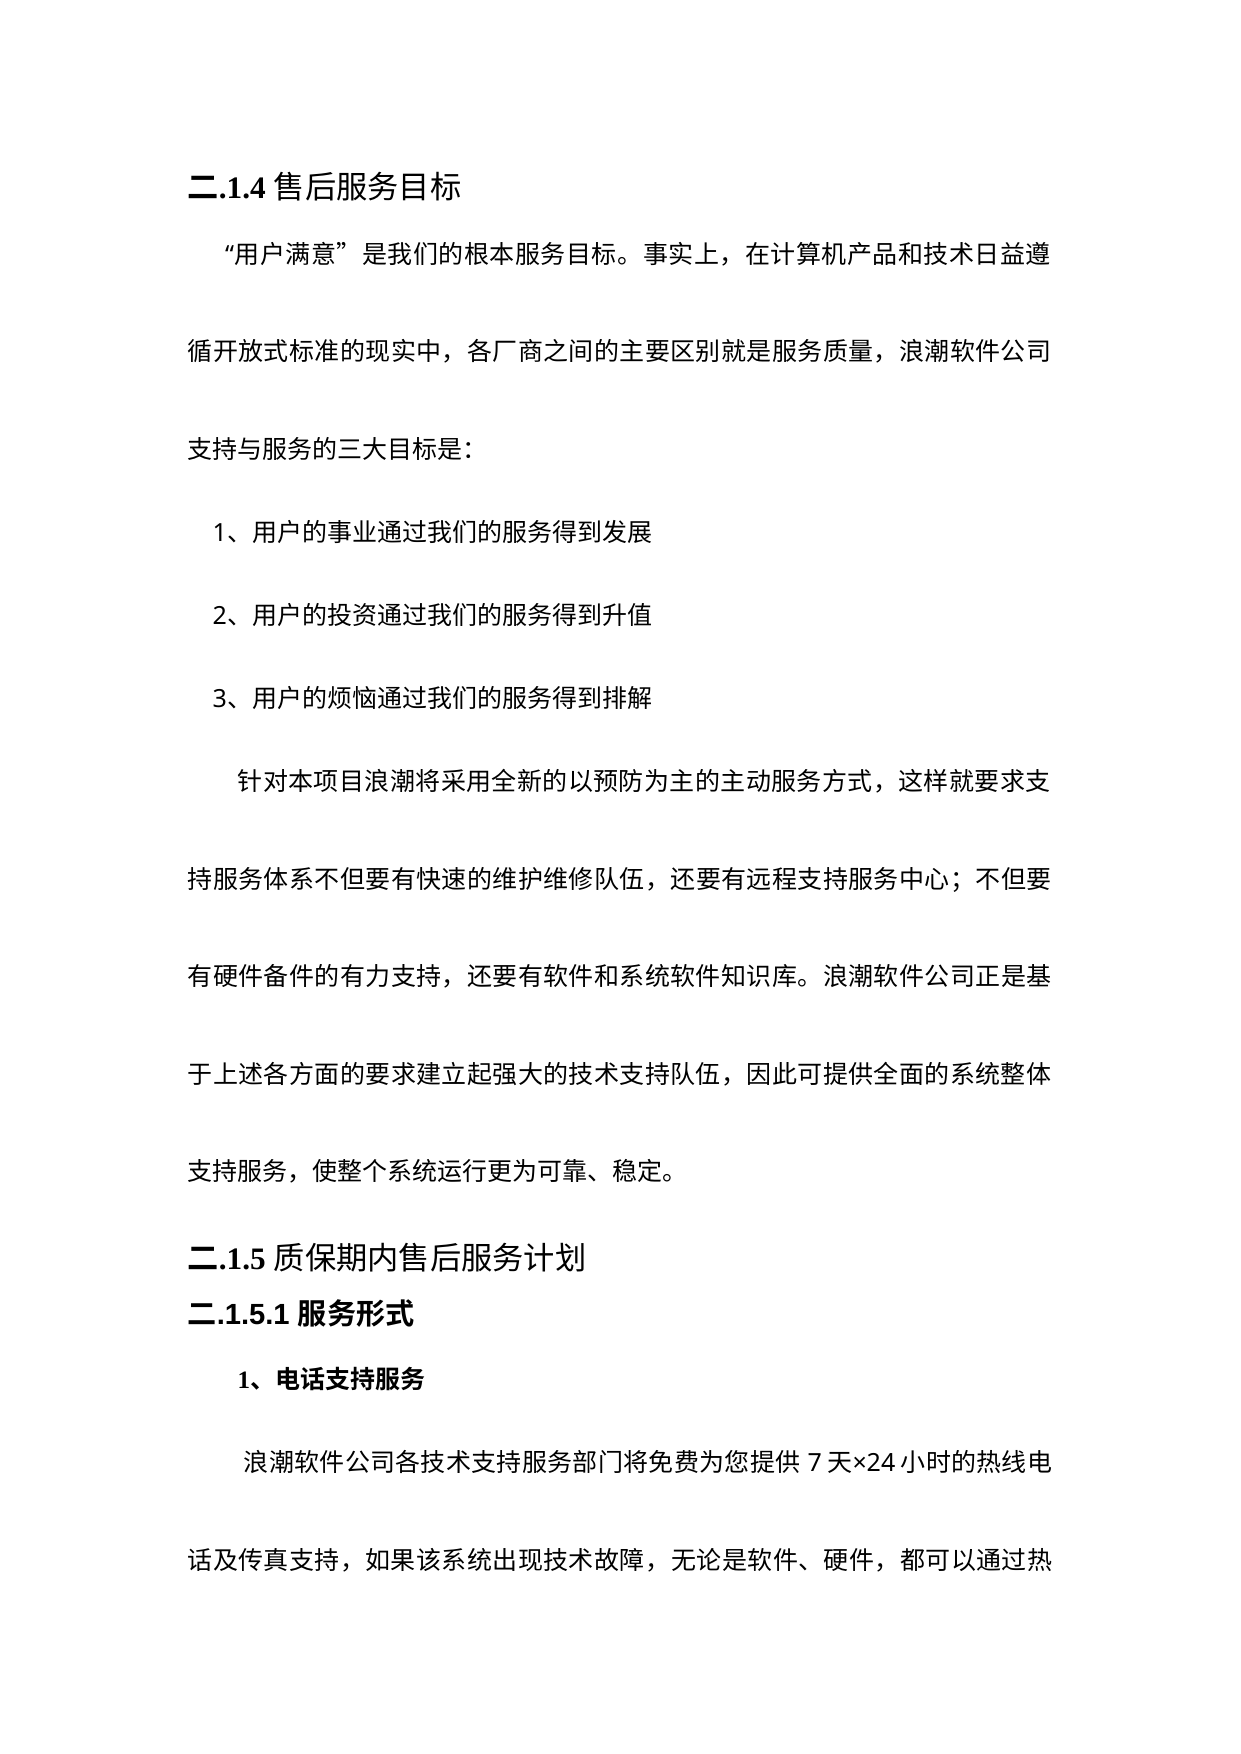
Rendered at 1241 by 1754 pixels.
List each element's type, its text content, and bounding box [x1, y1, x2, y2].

text 针对本项目浪潮将采用全新的以预防为主的主动服务方式，这样就要求支持服务体系不但要有快速的维护维修队伍，还要有远程支持服务中心；不但要有硬件备件的有力支持，还要有软件和系统软件知识库。浪潮软件公司正是基于上述各方面的要求建立起强大的技术支持队伍，因此可提供全面的系统整体支持服务，使整个系统运行更为可靠、稳定。 [187, 747, 1053, 1202]
list 用户的投资通过我们的服务得到升值 [212, 581, 1053, 646]
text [187, 1428, 1053, 1591]
subtitle 质保期内售后服务计划 [187, 1233, 1053, 1278]
subtitle 售后服务目标 [187, 162, 1053, 207]
list 电话支持服务 [237, 1345, 1053, 1410]
text “用户满意”是我们的根本服务目标。事实上，在计算机产品和技术日益遵循开放式标准的现实中，各厂商之间的主要区别就是服务质量，浪潮软件公司支持与服务的三大目标是： [187, 220, 1053, 480]
subtitle 服务形式 [187, 1291, 1053, 1333]
list 用户的烦恼通过我们的服务得到排解 [212, 664, 1053, 729]
list 用户的事业通过我们的服务得到发展 [212, 498, 1053, 563]
